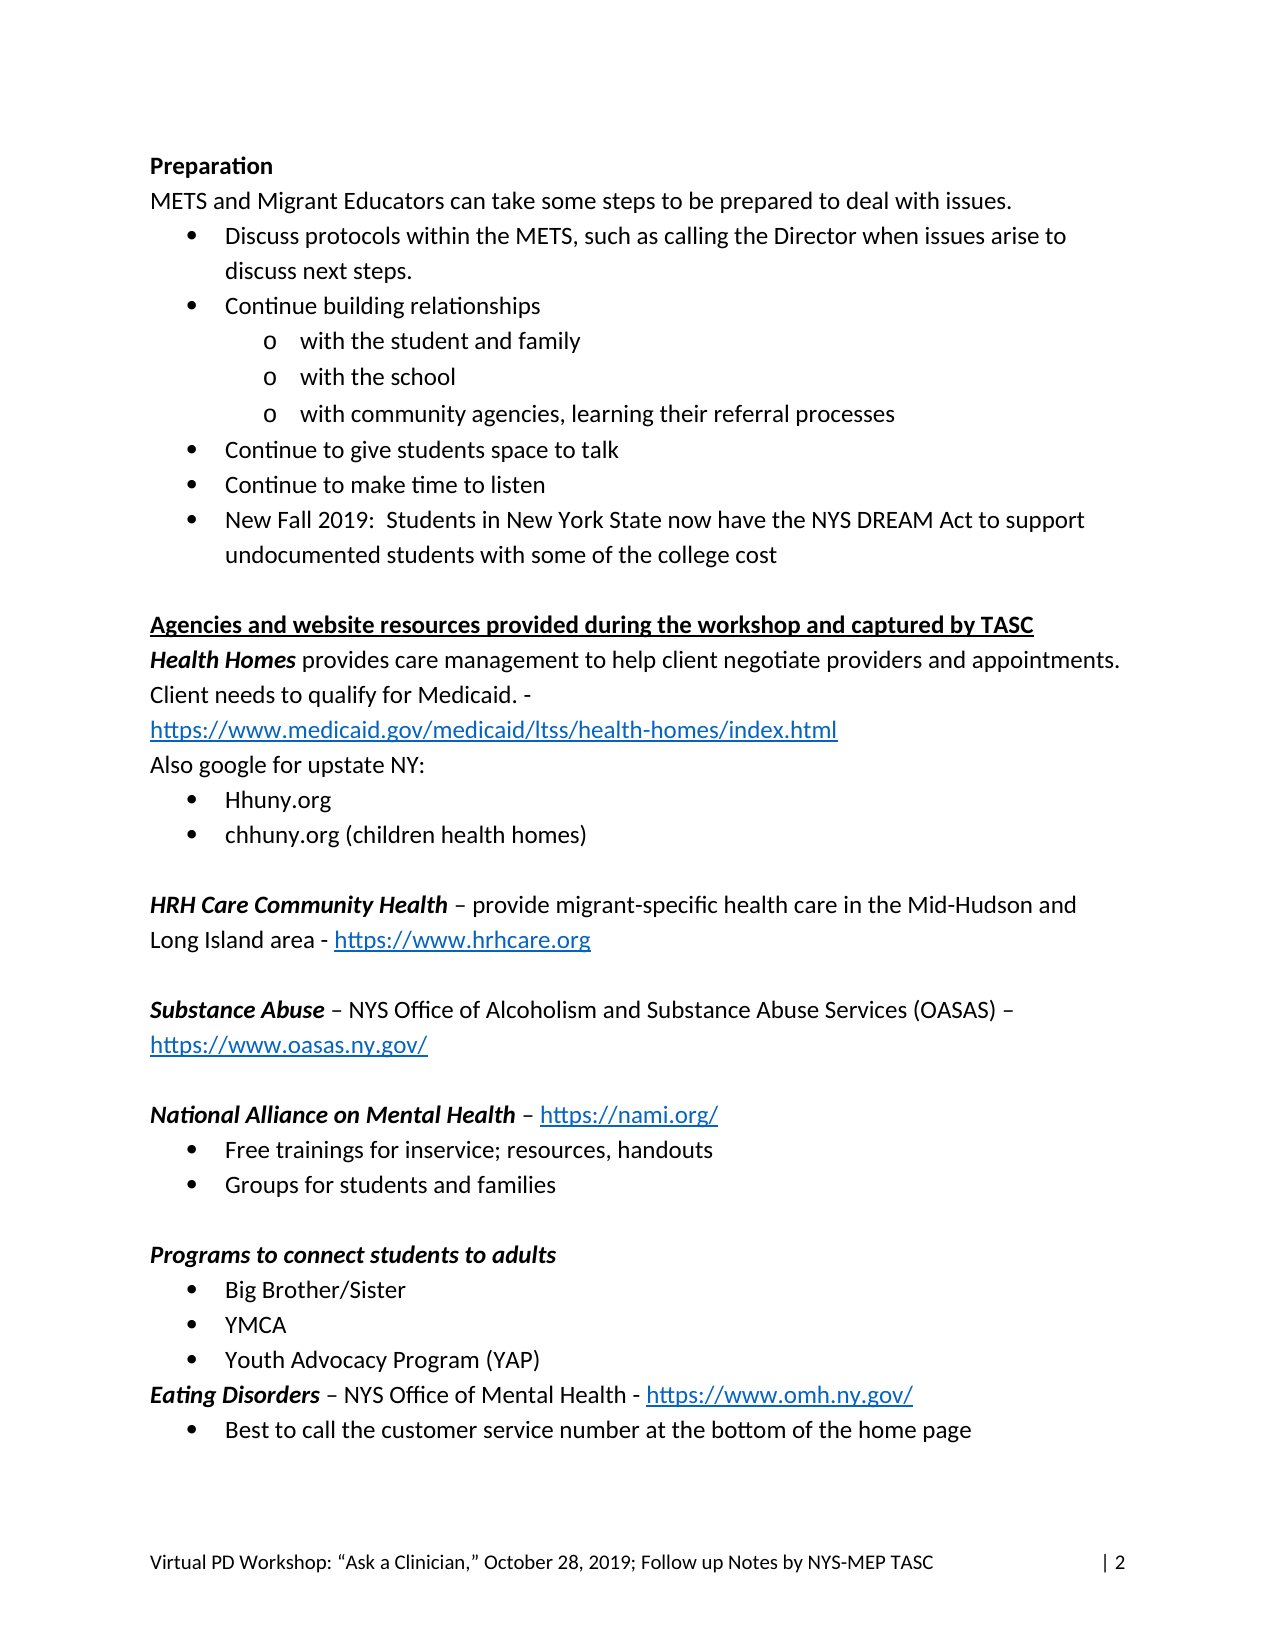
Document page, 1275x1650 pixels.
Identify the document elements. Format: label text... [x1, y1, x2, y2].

list with community agencies, learning their referral processes [262, 398, 1125, 430]
list Continue building relationships [187, 290, 1125, 321]
text Preparation [150, 150, 1125, 181]
text HRH Care Community Health – provide migrant-specific health care in the Mid-Hudson and Long Island area - https://www.hrhcare.org [150, 889, 1125, 955]
text METS and Migrant Educators can take some steps to be prepared to deal with issues. [150, 185, 1125, 216]
text Substance Abuse – NYS Office of Alcoholism and Substance Abuse Services (OASAS) – [150, 994, 1125, 1025]
list chhuny.org (children health homes) [187, 819, 1125, 850]
list Best to call the customer service number at the bottom of the home page [187, 1414, 1125, 1445]
list YMCA [187, 1309, 1125, 1340]
text Health Homes provides care management to help client negotiate providers and appointments. Client needs to qualify for Medicaid. - https://www.medicaid.gov/medicaid/ltss/health-homes/index.html [150, 644, 1125, 745]
list with the school [262, 361, 1125, 393]
text Agencies and website resources provided during the workshop and captured by TASC [150, 609, 1125, 640]
text https://www.oasas.ny.gov/ [150, 1029, 1125, 1060]
list Youth Advocacy Program (YAP) [187, 1344, 1125, 1375]
list Discuss protocols within the METS, such as calling the Director when issues arise to discuss next steps. [187, 220, 1125, 286]
text Eating Disorders – NYS Office of Mental Health - https://www.omh.ny.gov/ [150, 1379, 1125, 1410]
list with the student and family [262, 325, 1125, 357]
text Also google for upstate NY: [150, 749, 1125, 780]
text National Alliance on Mental Health – https://nami.org/ [150, 1099, 1125, 1130]
list New Fall 2019: Students in New York State now have the NYS DREAM Act to support undocumented students with some of the college cost [187, 504, 1125, 570]
list Continue to give students space to talk [187, 434, 1125, 465]
list Free trainings for inservice; resources, handouts [187, 1134, 1125, 1165]
list Groups for students and families [187, 1169, 1125, 1200]
list Hhuny.org [187, 784, 1125, 815]
text Programs to connect students to adults [150, 1239, 1125, 1270]
list Big Brother/Sister [187, 1274, 1125, 1305]
list Continue to make time to listen [187, 469, 1125, 500]
